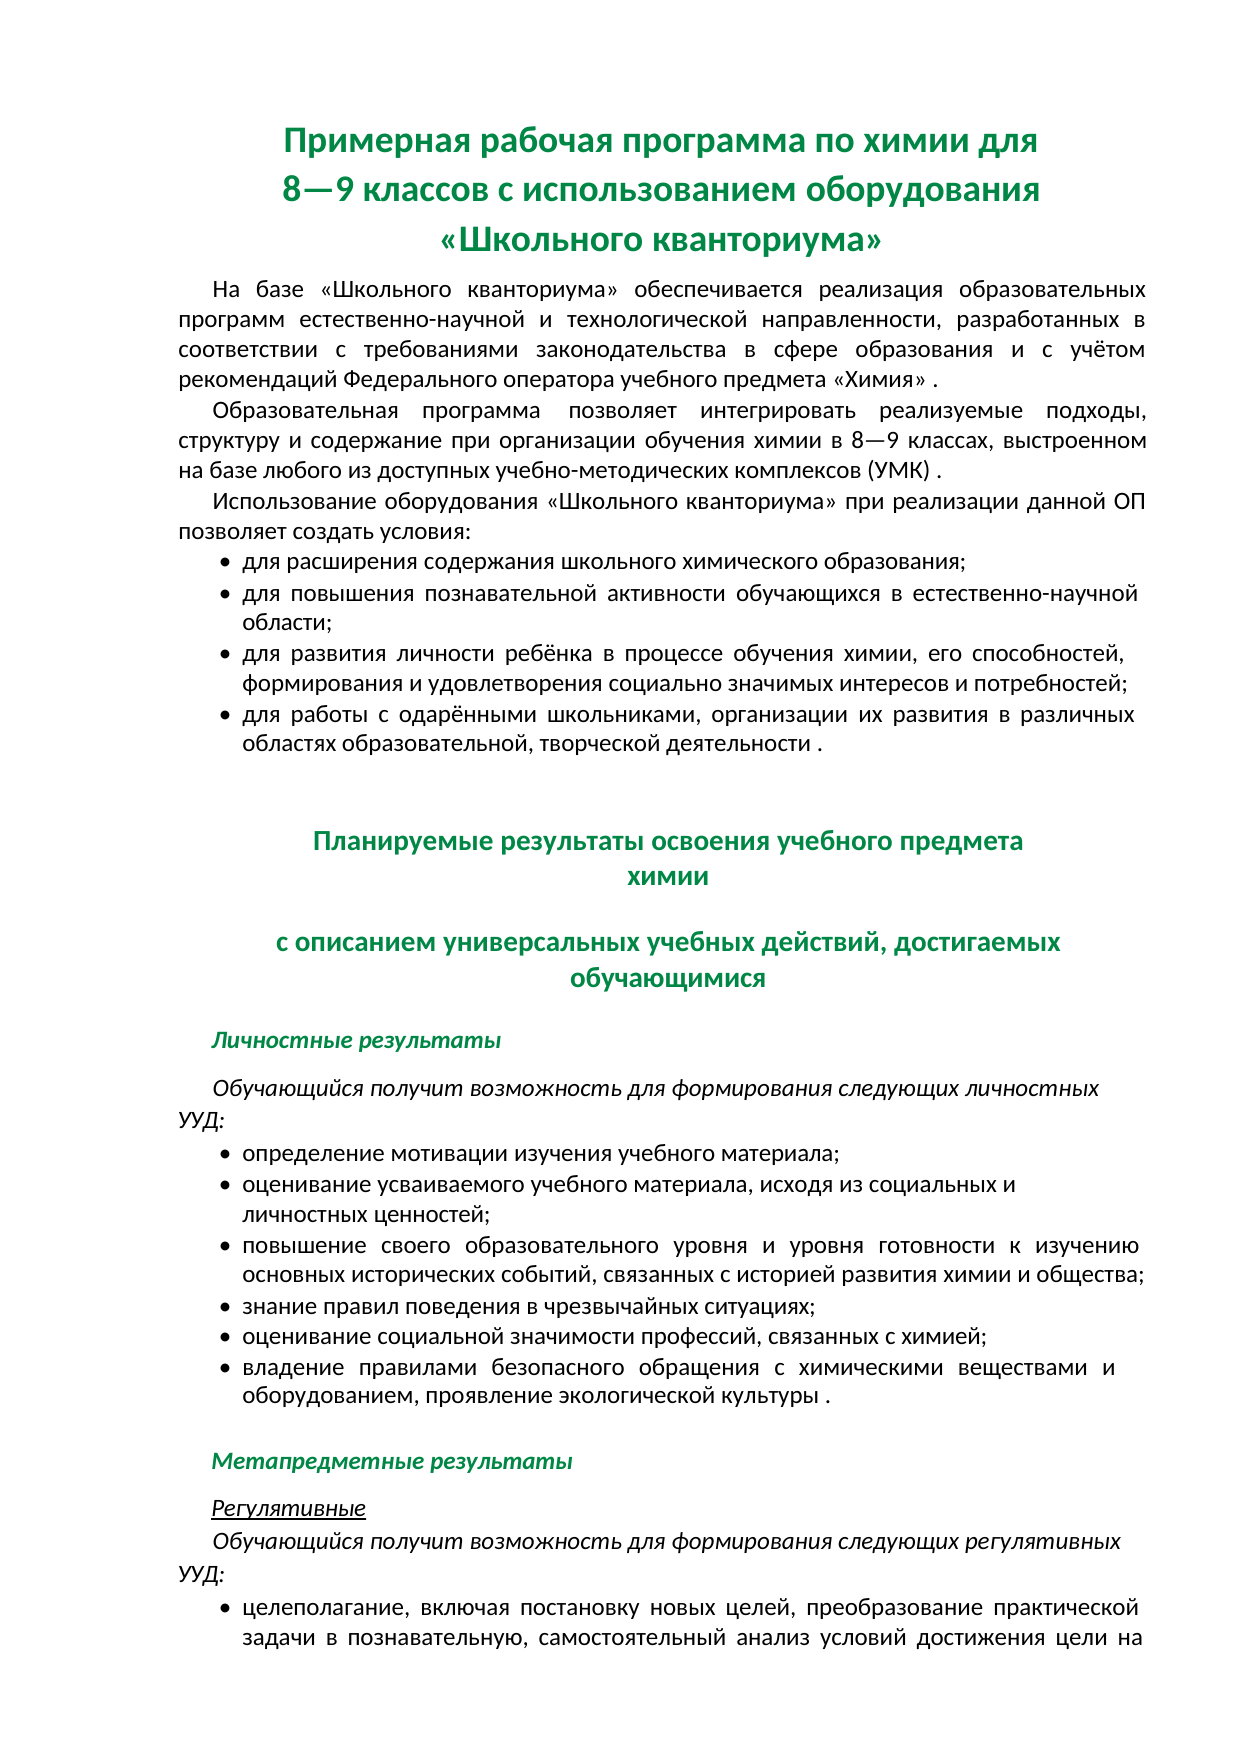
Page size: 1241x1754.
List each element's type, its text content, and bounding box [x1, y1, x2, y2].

list для расширения содержания школьного химического образования; [218, 546, 1169, 576]
text Примерная рабочая программа по химии для 8—9 классов с использованием оборудования [280, 116, 1042, 211]
text На базе «Школьного кванториума» обеспечивается реализация образовательных программ естественно-научной и технологической направленности, разработанных в соответствии с требованиями законодательства в сфере образования и с учётом рекомендаций Федерального оператора учебного предмета «Химия» . [178, 274, 1147, 394]
text Регулятивные [211, 1492, 1169, 1522]
text с описанием универсальных учебных действий, достигаемых обучающимися [270, 923, 1067, 995]
text Личностные результаты [211, 1024, 1169, 1055]
text Метапредметные результаты [211, 1445, 1169, 1475]
text Использование оборудования «Школьного кванториума» при реализации данной ОП позволяет создать условия: [178, 485, 1147, 545]
list оценивание усваиваемого учебного материала, исходя из социальных и личностных ценностей; [218, 1168, 1147, 1228]
list оценивание социальной значимости профессий, связанных с химией; [218, 1320, 1169, 1351]
list определение мотивации изучения учебного материала; [218, 1138, 1169, 1168]
list для развития личности ребёнка в процессе обучения химии, его способностей, формирования и удовлетворения социально значимых интересов и потребностей; [218, 638, 1147, 698]
text Обучающийся получит возможность для формирования следующих личностных УУД: [177, 1072, 1140, 1135]
text Планируемые результаты освоения учебного предмета химии [270, 822, 1066, 893]
list для работы с одарёнными школьниками, организации их развития в различных областях образовательной, творческой деятельности . [218, 698, 1146, 758]
list владение правилами безопасного обращения с химическими веществами и оборудованием, проявление экологической культуры . [218, 1352, 1147, 1410]
text Образовательная программа позволяет интегрировать реализуемые подходы, структуру и содержание при организации обучения химии в 8—9 классах, выстроенном на базе любого из доступных учебно-методических комплексов (УМК) . [178, 395, 1148, 484]
list для повышения познавательной активности обучающихся в естественно-научной области; [218, 577, 1147, 637]
text «Школьного кванториума» [257, 215, 1066, 261]
text Обучающийся получит возможность для формирования следующих регулятивных УУД: [177, 1525, 1140, 1588]
list повышение своего образовательного уровня и уровня готовности к изучению основных исторических событий, связанных с историей развития химии и общества; [218, 1229, 1147, 1289]
list целеполагание, включая постановку новых целей, преобразование практической задачи в познавательную, самостоятельный анализ условий достижения цели на [218, 1591, 1147, 1651]
list знание правил поведения в чрезвычайных ситуациях; [218, 1290, 1169, 1320]
